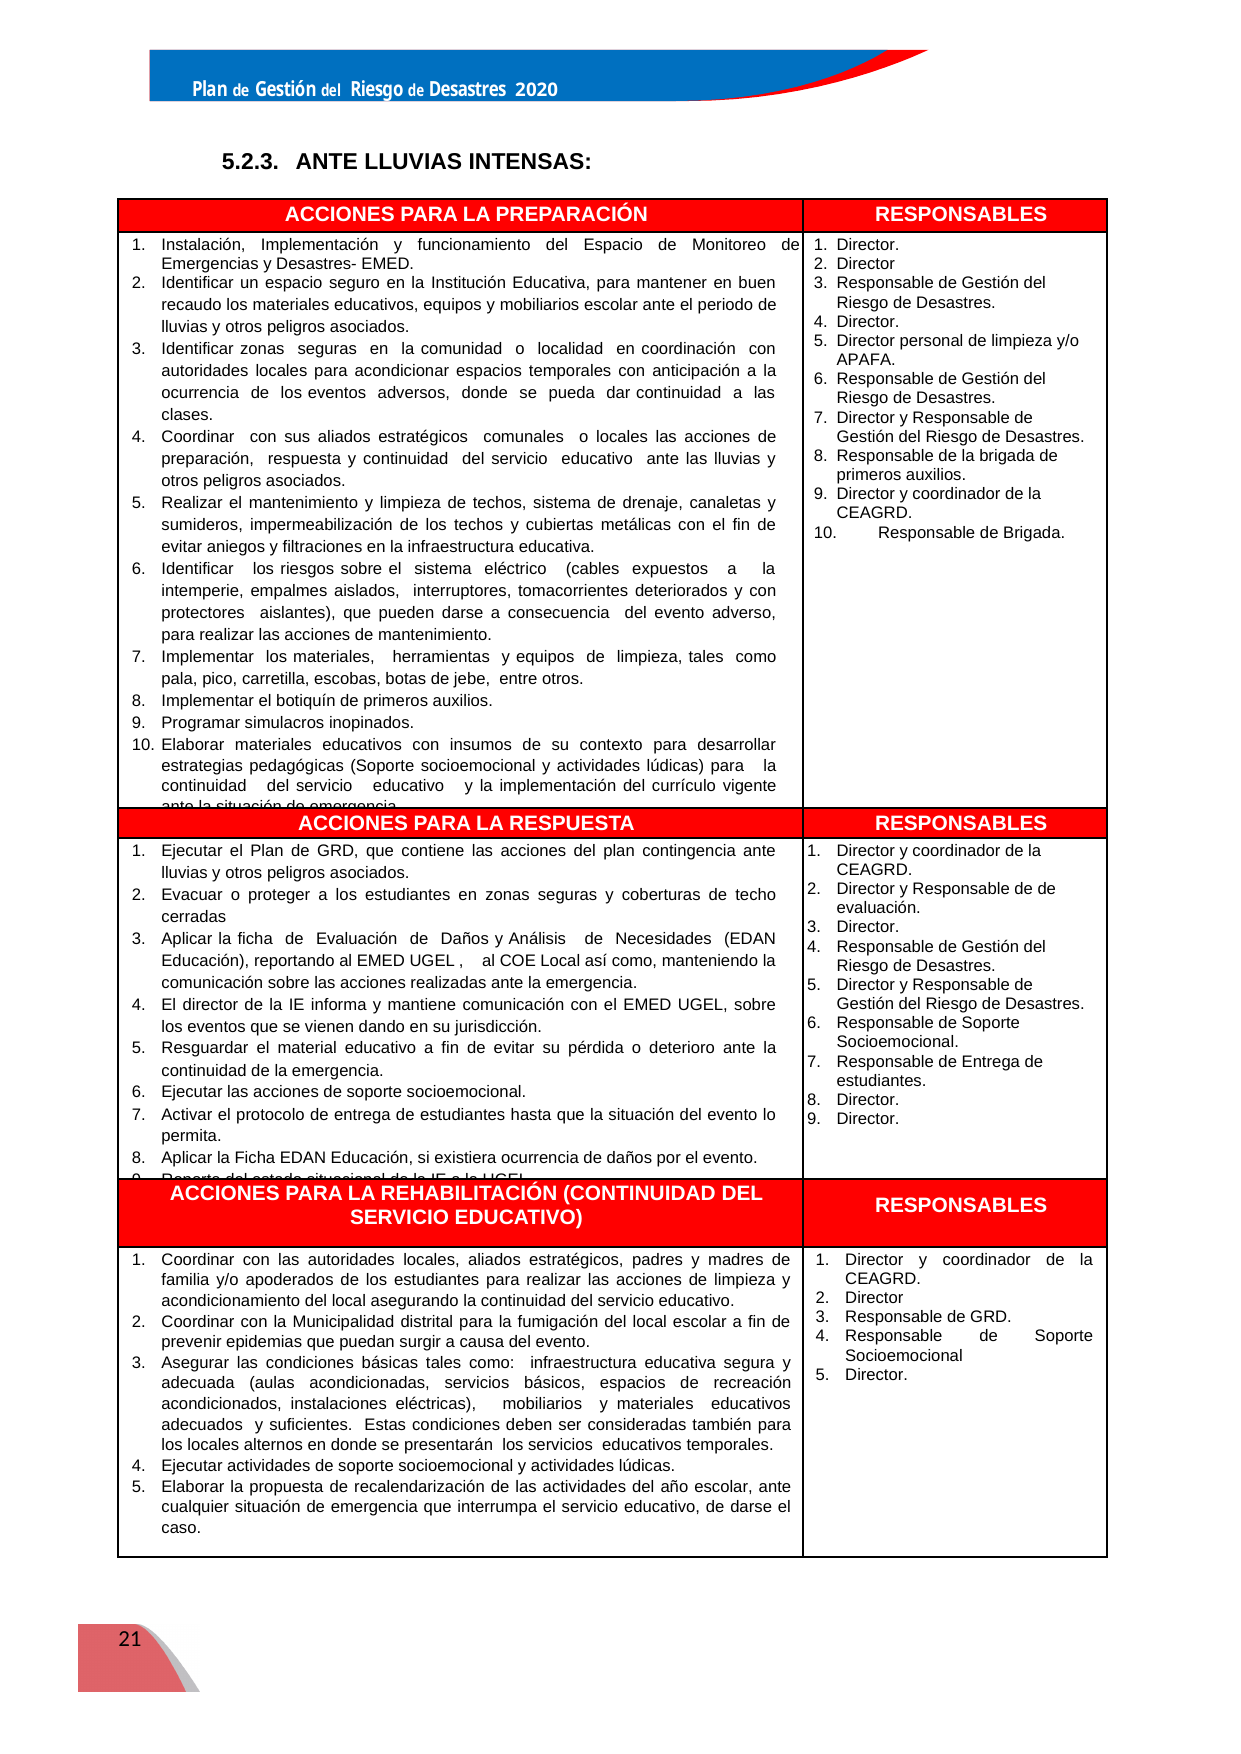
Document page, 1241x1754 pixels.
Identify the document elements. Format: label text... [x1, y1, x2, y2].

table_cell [119, 1248, 802, 1556]
table_cell Director y coordinador de la CEAGRD. Director y Responsable de de evaluación. Director. Responsable de Gestión del Riesgo de Desastres. Director y Responsable de Gestión del Riesgo de Desastres. Responsable de Soporte Socioemocional. Responsable de Entrega de estudiantes. Director. Director. [804, 839, 1106, 1178]
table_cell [804, 1248, 1106, 1556]
table_cell Ejecutar el Plan de GRD, que contiene las acciones del plan contingencia ante lluvias y otros peligros asociados. Evacuar o proteger a los estudiantes en zonas seguras y coberturas de techo cerradas Aplicar la ficha de Evaluación de Daños y Análisis de Necesidades (EDAN Educación), reportando al EMED UGEL , al COE Local así como, manteniendo la comunicación sobre las acciones realizadas ante la emergencia. El director de la IE informa y mantiene comunicación con el EMED UGEL, sobre los eventos que se vienen dando en su jurisdicción. Resguardar el material educativo a fin de evitar su pérdida o deterioro ante la continuidad de la emergencia. Ejecutar las acciones de soporte socioemocional. Activar el protocolo de entrega de estudiantes hasta que la situación del evento lo permita. Aplicar la Ficha EDAN Educación, si existiera ocurrencia de daños por el evento. Reporte del estado situacional de la IE a la UGEL. [119, 839, 802, 1178]
table_header ACCIONES PARA LA PREPARACIÓN [119, 200, 802, 231]
table_cell ACCIONES PARA LA RESPUESTA [119, 809, 802, 837]
table_cell Instalación, Implementación y funcionamiento del Espacio de Monitoreo de Emergencias y Desastres- EMED. Identificar un espacio seguro en la Institución Educativa, para mantener en buen recaudo los materiales educativos, equipos y mobiliarios escolar ante el periodo de lluvias y otros peligros asociados. Identificar zonas seguras en la comunidad o localidad en coordinación con autoridades locales para acondicionar espacios temporales con anticipación a la ocurrencia de los eventos adversos, donde se pueda dar continuidad a las clases. Coordinar con sus aliados estratégicos comunales o locales las acciones de preparación, respuesta y continuidad del servicio educativo ante las lluvias y otros peligros asociados. Realizar el mantenimiento y limpieza de techos, sistema de drenaje, canaletas y sumideros, impermeabilización de los techos y cubiertas metálicas con el fin de evitar aniegos y filtraciones en la infraestructura educativa. Identificar los riesgos sobre el sistema eléctrico (cables expuestos a la intemperie, empalmes aislados, interruptores, tomacorrientes deteriorados y con protectores aislantes), que pueden darse a consecuencia del evento adverso, para realizar las acciones de mantenimiento. Implementar los materiales, herramientas y equipos de limpieza, tales como pala, pico, carretilla, escobas, botas de jebe, entre otros. Implementar el botiquín de primeros auxilios. Programar simulacros inopinados. Elaborar materiales educativos con insumos de su contexto para desarrollar estrategias pedagógicas (Soporte socioemocional y actividades lúdicas) para la continuidad del servicio educativo y la implementación del currículo vigente ante la situación de emergencia. [119, 233, 802, 807]
table_cell RESPONSABLES [804, 1180, 1106, 1246]
list ANTE LLUVIAS INTENSAS: [222, 148, 1107, 174]
table_header RESPONSABLES [804, 200, 1106, 231]
table_cell Director. Director Responsable de Gestión del Riesgo de Desastres. Director. Director personal de limpieza y/o APAFA. Responsable de Gestión del Riesgo de Desastres. Director y Responsable de Gestión del Riesgo de Desastres. Responsable de la brigada de primeros auxilios. Director y coordinador de la CEAGRD. Responsable de Brigada. [804, 233, 1106, 807]
table_cell RESPONSABLES [804, 809, 1106, 837]
table_cell ACCIONES PARA LA REHABILITACIÓN (CONTINUIDAD DEL SERVICIO EDUCATIVO) [119, 1180, 802, 1246]
